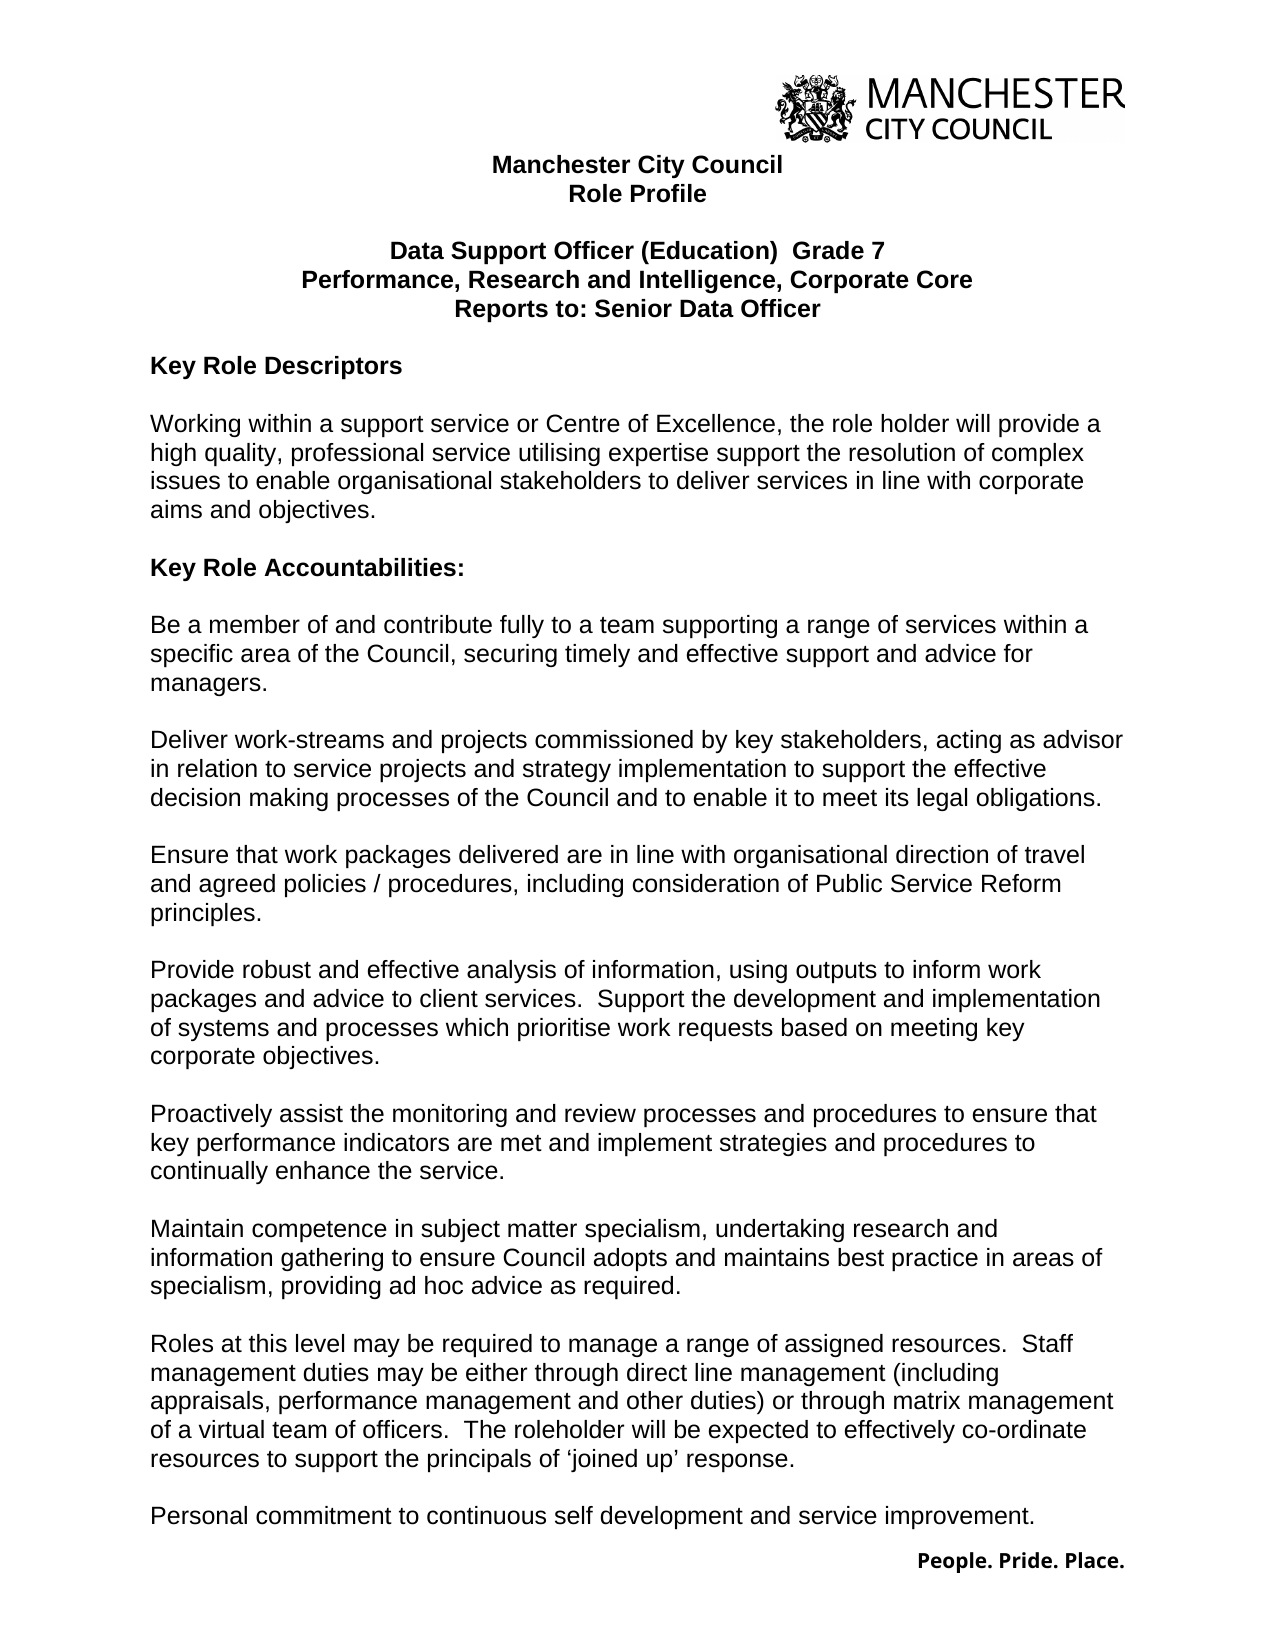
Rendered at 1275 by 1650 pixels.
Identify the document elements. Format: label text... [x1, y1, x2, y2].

picture [775, 75, 1125, 143]
text Role Profile [150, 179, 1125, 207]
text Deliver work-streams and projects commissioned by key stakeholders, acting as advisor in relation to service projects and strategy implementation to support the effective decision making processes of the Council and to enable it to meet its legal obligations. [150, 725, 1125, 811]
text Data Support Officer (Education) Grade 7 [150, 236, 1125, 265]
text Manchester City Council [150, 150, 1125, 179]
text Roles at this level may be required to manage a range of assigned resources. Staff management duties may be either through direct line management (including appraisals, performance management and other duties) or through matrix management of a virtual team of officers. The roleholder will be expected to effectively co-ordinate resources to support the principals of ‘joined up’ response. [150, 1329, 1125, 1472]
text Performance, Research and Intelligence, Corporate Core [150, 265, 1125, 294]
text Ensure that work packages delivered are in line with organisational direction of travel and agreed policies / procedures, including consideration of Public Service Reform principles. [150, 840, 1125, 926]
text Working within a support service or Centre of Excellence, the role holder will provide a high quality, professional service utilising expertise support the resolution of complex issues to enable organisational stakeholders to deliver services in line with corporate aims and objectives. [150, 409, 1125, 524]
text Key Role Descriptors [150, 351, 1125, 380]
text Maintain competence in subject matter specialism, undertaking research and information gathering to ensure Council adopts and maintains best practice in areas of specialism, providing ad hoc advice as required. [150, 1214, 1125, 1300]
text Key Role Accountabilities: [150, 552, 1125, 581]
text Personal commitment to continuous self development and service improvement. [150, 1501, 1125, 1530]
text Be a member of and contribute fully to a team supporting a range of services within a specific area of the Council, securing timely and effective support and advice for managers. [150, 610, 1125, 696]
text Reports to: Senior Data Officer [150, 294, 1125, 322]
text Provide robust and effective analysis of information, using outputs to inform work packages and advice to client services. Support the development and implementation of systems and processes which prioritise work requests based on meeting key corporate objectives. [150, 955, 1125, 1070]
text Proactively assist the monitoring and review processes and procedures to ensure that key performance indicators are met and implement strategies and procedures to continually enhance the service. [150, 1099, 1125, 1185]
